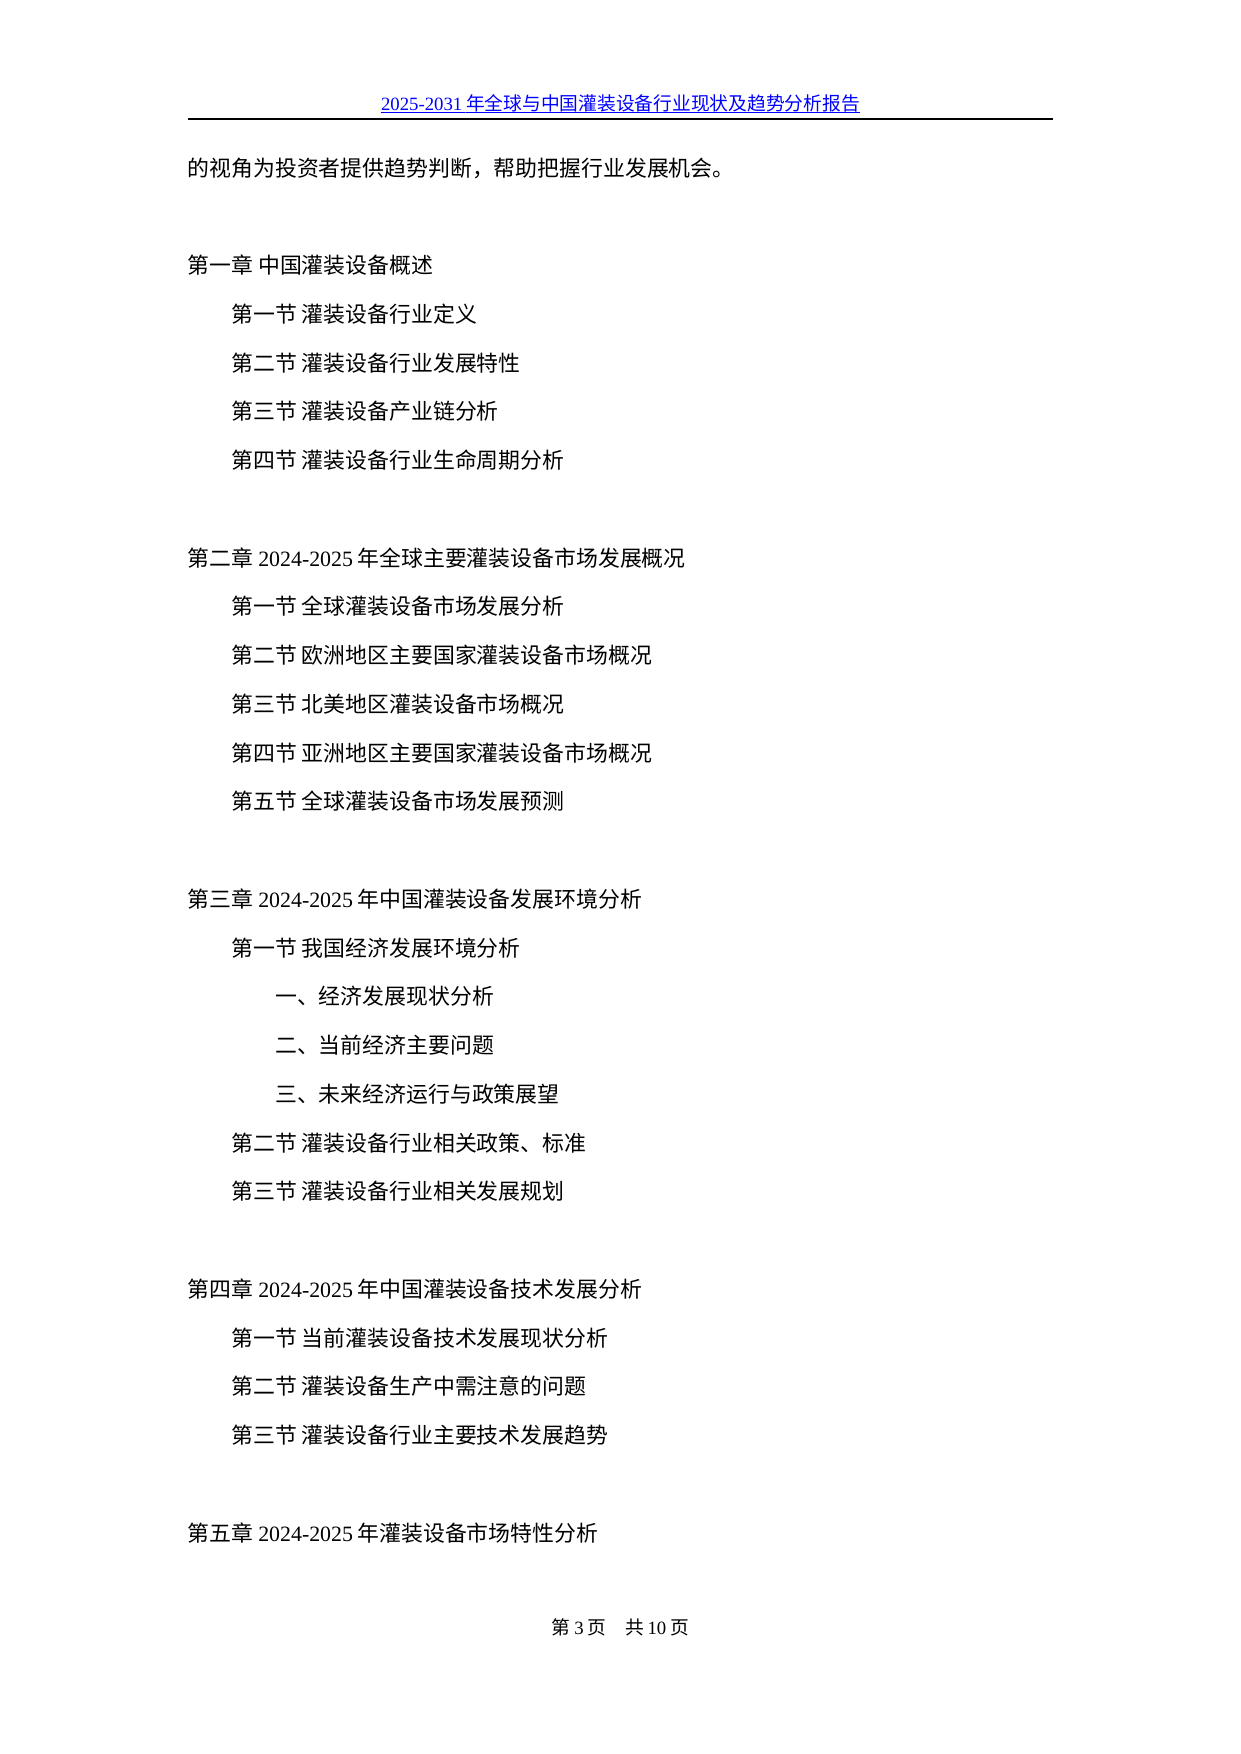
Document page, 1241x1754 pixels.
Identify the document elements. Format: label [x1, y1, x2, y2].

text [187, 150, 1053, 1548]
